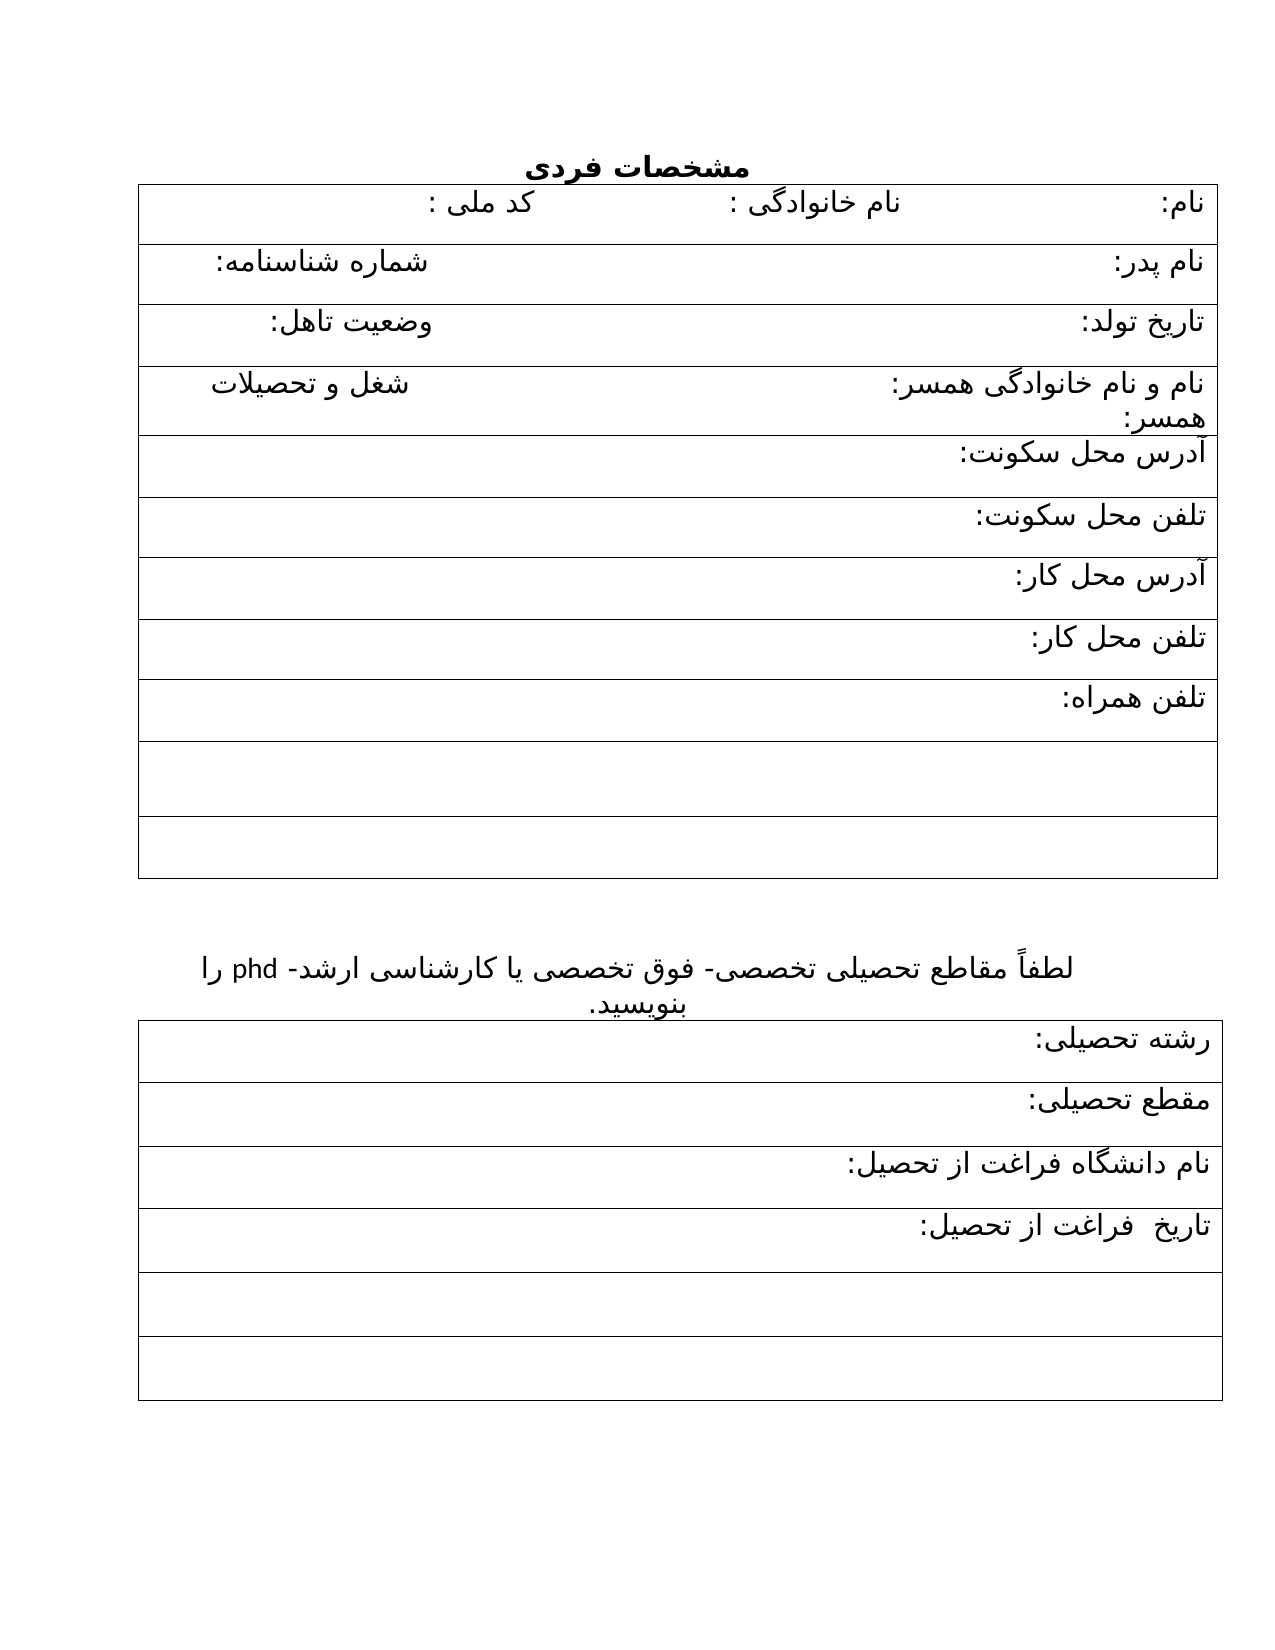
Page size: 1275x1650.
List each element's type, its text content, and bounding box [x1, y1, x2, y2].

table_cell [139, 1337, 1222, 1400]
table_cell [139, 742, 1217, 816]
table_cell تلفن محل کار: [139, 620, 1217, 679]
table_cell نام پدر: شماره شناسنامه: [139, 245, 1217, 303]
table_cell [139, 817, 1217, 878]
table_cell نام دانشگاه فراغت از تحصيل: [139, 1147, 1222, 1207]
table_cell تاريخ فراغت از تحصيل: [139, 1209, 1222, 1272]
text لطفاً مقاطع تحصيلی تخصصی- فوق تخصصی يا کارشناسی ارشد- phd را بنويسيد. [150, 950, 1125, 1020]
table_cell نام و نام خانوادگی همسر: شغل و تحصيلات همسر: [139, 367, 1217, 435]
table_cell [139, 1273, 1222, 1336]
table_cell مقطع تحصيلی: [139, 1083, 1222, 1146]
table_cell آدرس محل کار: [139, 558, 1217, 619]
table_cell تلفن همراه: [139, 680, 1217, 741]
table_cell تلفن محل سکونت: [139, 498, 1217, 557]
table_cell آدرس محل سکونت: [139, 436, 1217, 497]
table_header رشته تحصيلی: [139, 1021, 1222, 1082]
table_cell تاريخ تولد: وضعيت تاهل: [139, 305, 1217, 366]
table_header نام: نام خانوادگی : کد ملی : [139, 185, 1217, 244]
text مشخصات فردی [150, 150, 1125, 184]
